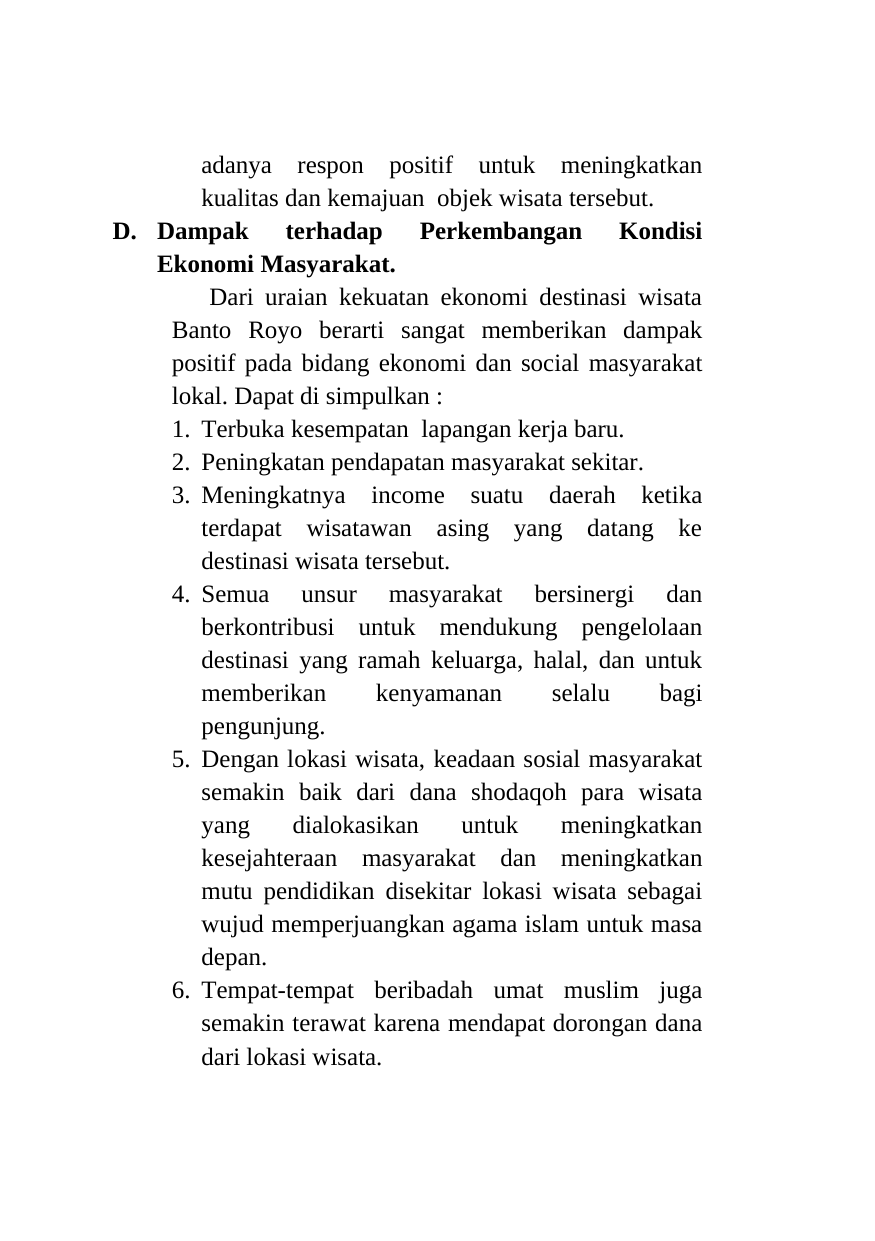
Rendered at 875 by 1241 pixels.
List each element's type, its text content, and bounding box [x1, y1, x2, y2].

list Dampak terhadap Perkembangan Kondisi Ekonomi Masyarakat. [112, 216, 702, 278]
list Terbuka kesempatan lapangan kerja baru. [172, 414, 702, 443]
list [201, 150, 702, 212]
list Dari uraian kekuatan ekonomi destinasi wisata Banto Royo berarti sangat memberikan dampak positif pada bidang ekonomi dan social masyarakat lokal. Dapat di simpulkan : [172, 282, 702, 410]
list Peningkatan pendapatan masyarakat sekitar. [172, 447, 702, 476]
list Dengan lokasi wisata, keadaan sosial masyarakat semakin baik dari dana shodaqoh para wisata yang dialokasikan untuk meningkatkan kesejahteraan masyarakat dan meningkatkan mutu pendidikan disekitar lokasi wisata sebagai wujud memperjuangkan agama islam untuk masa depan. [172, 744, 702, 971]
list Semua unsur masyarakat bersinergi dan berkontribusi untuk mendukung pengelolaan destinasi yang ramah keluarga, halal, dan untuk memberikan kenyamanan selalu bagi pengunjung. [172, 579, 702, 740]
list Tempat-tempat beribadah umat muslim juga semakin terawat karena mendapat dorongan dana dari lokasi wisata. [172, 976, 702, 1070]
list Meningkatnya income suatu daerah ketika terdapat wisatawan asing yang datang ke destinasi wisata tersebut. [172, 480, 702, 575]
